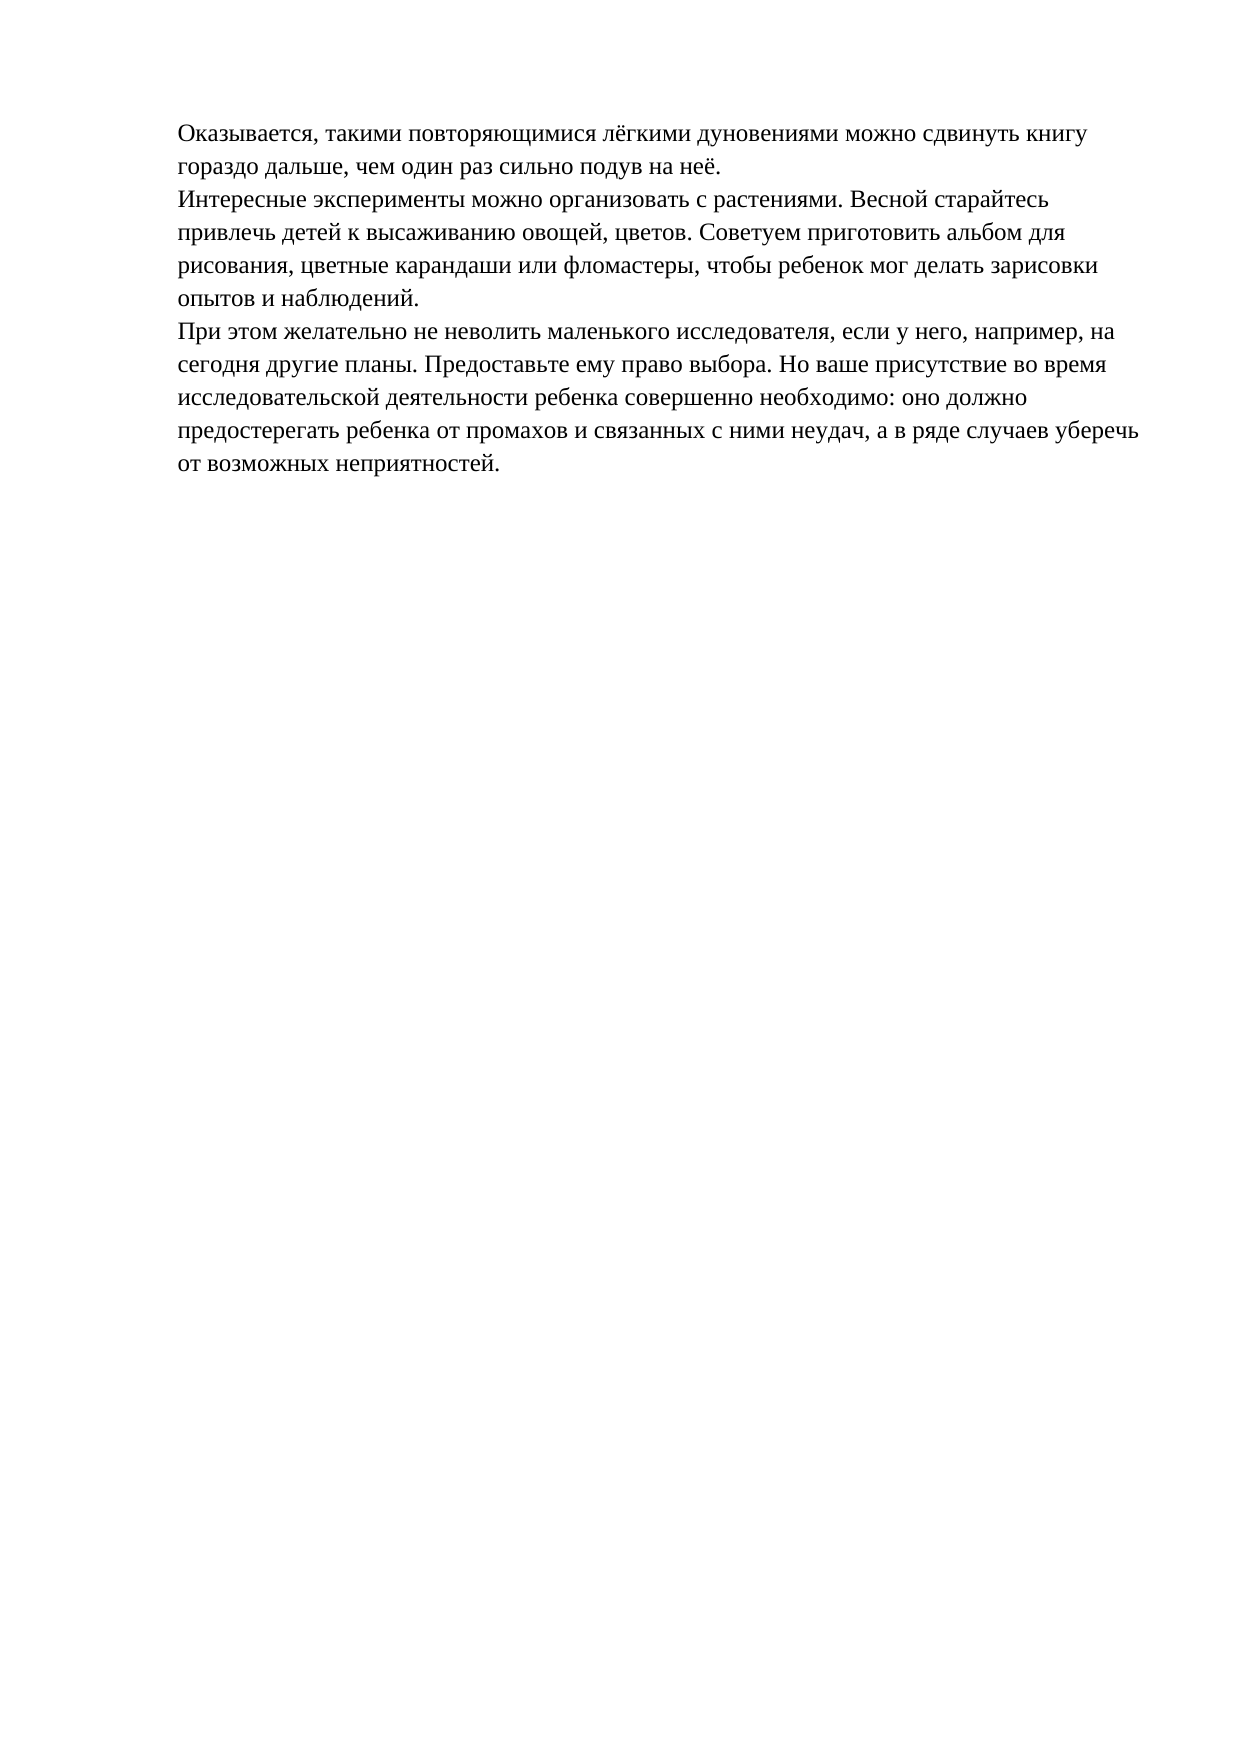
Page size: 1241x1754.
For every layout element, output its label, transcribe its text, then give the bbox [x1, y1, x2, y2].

text Оказывается, такими повторяющимися лёгкими дуновениями можно сдвинуть книгу гораздо дальше, чем один раз сильно подув на неё. [177, 118, 1152, 180]
text При этом желательно не неволить маленького исследователя, если у него, например, на сегодня другие планы. Предоставьте ему право выбора. Но ваше присутствие во время исследовательской деятельности ребенка совершенно необходимо: оно должно предостерегать ребенка от промахов и связанных с ними неудач, а в ряде случаев уберечь от возможных неприятностей. [177, 316, 1152, 477]
text Интересные эксперименты можно организовать с растениями. Весной старайтесь привлечь детей к высаживанию овощей, цветов. Советуем приготовить альбом для рисования, цветные карандаши или фломастеры, чтобы ребенок мог делать зарисовки опытов и наблюдений. [177, 184, 1152, 312]
